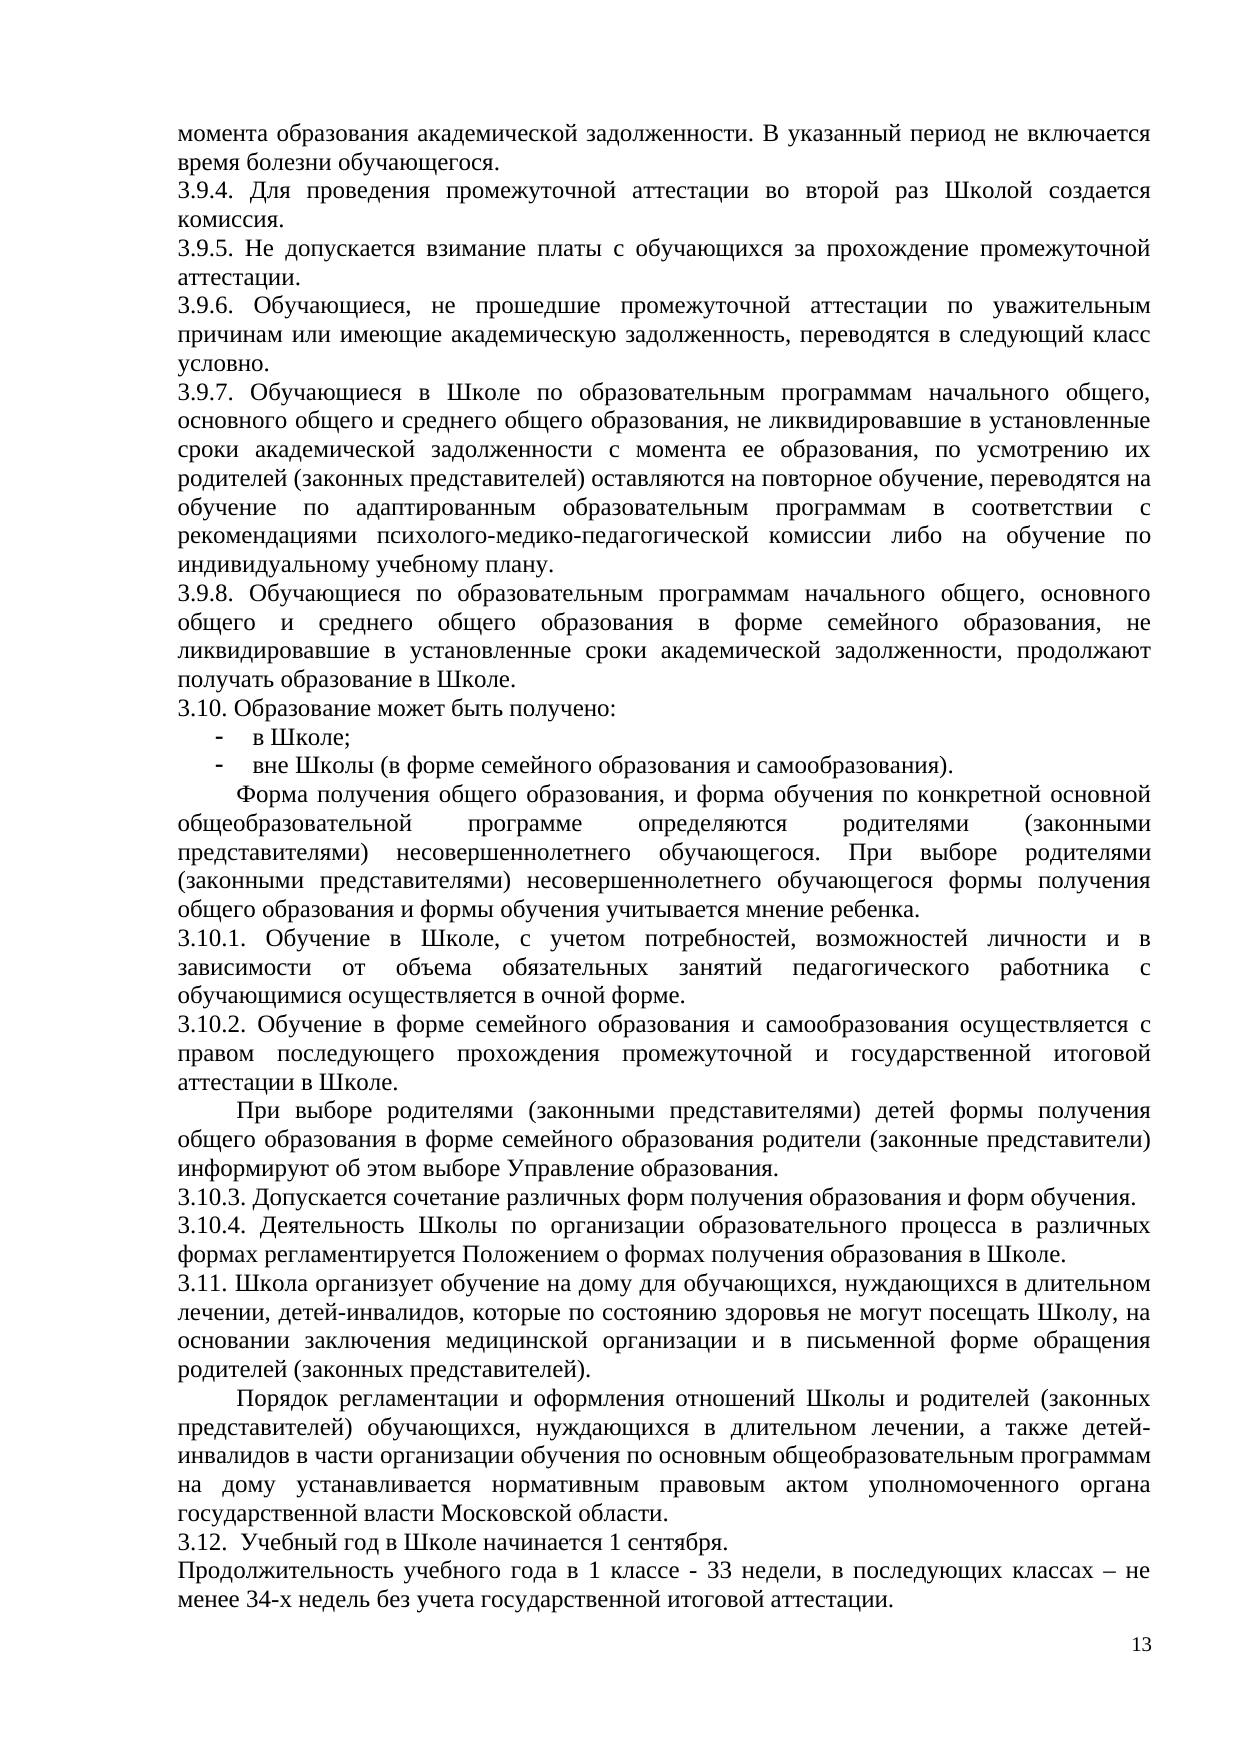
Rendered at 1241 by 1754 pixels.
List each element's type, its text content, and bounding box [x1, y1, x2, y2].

text 3.10.1. Обучение в Школе, с учетом потребностей, возможностей личности и в зависимости от объема обязательных занятий педагогического работника с обучающимися осуществляется в очной форме. [177, 923, 1152, 1009]
text 3.9.6. Обучающиеся, не прошедшие промежуточной аттестации по уважительным причинам или имеющие академическую задолженность, переводятся в следующий класс условно. [177, 291, 1152, 377]
text 3.10.3. Допускается сочетание различных форм получения образования и форм обучения. [177, 1182, 1152, 1211]
list 3.10.4. Деятельность Школы по организации образовательного процесса в различных формах регламентируется Положением о формах получения образования в Школе. [177, 1211, 1152, 1268]
text 3.11. Школа организует обучение на дому для обучающихся, нуждающихся в длительном лечении, детей-инвалидов, которые по состоянию здоровья не могут посещать Школу, на основании заключения медицинской организации и в письменной форме обращения родителей (законных представителей). [177, 1268, 1152, 1383]
text 3.9.4. Для проведения промежуточной аттестации во второй раз Школой создается комиссия. [177, 176, 1152, 233]
text 3.9.5. Не допускается взимание платы с обучающихся за прохождение промежуточной аттестации. [177, 233, 1152, 291]
text Форма получения общего образования, и форма обучения по конкретной основной общеобразовательной программе определяются родителями (законными представителями) несовершеннолетнего обучающегося. При выборе родителями (законными представителями) несовершеннолетнего обучающегося формы получения общего образования и формы обучения учитывается мнение ребенка. [177, 779, 1152, 923]
text Порядок регламентации и оформления отношений Школы и родителей (законных представителей) обучающихся, нуждающихся в длительном лечении, а также детей-инвалидов в части организации обучения по основным общеобразовательным программам на дому устанавливается нормативным правовым актом уполномоченного органа государственной власти Московской области. [177, 1383, 1152, 1527]
text 3.9.8. Обучающиеся по образовательным программам начального общего, основного общего и среднего общего образования в форме семейного образования, не ликвидировавшие в установленные сроки академической задолженности, продолжают получать образование в Школе. [177, 578, 1152, 693]
list Продолжительность учебного года в 1 классе - 33 недели, в последующих классах – не менее 34-х недель без учета государственной итоговой аттестации. [177, 1556, 1152, 1613]
list в Школе; [215, 722, 1152, 751]
text При выборе родителями (законными представителями) детей формы получения общего образования в форме семейного образования родители (законные представители) информируют об этом выборе Управление образования. [177, 1096, 1152, 1182]
list 3.12. Учебный год в Школе начинается 1 сентября. [177, 1527, 1152, 1556]
text 3.10. Образование может быть получено: [177, 693, 1152, 722]
text 3.9.7. Обучающиеся в Школе по образовательным программам начального общего, основного общего и среднего общего образования, не ликвидировавшие в установленные сроки академической задолженности с момента ее образования, по усмотрению их родителей (законных представителей) оставляются на повторное обучение, переводятся на обучение по адаптированным образовательным программам в соответствии с рекомендациями психолого-медико-педагогической комиссии либо на обучение по индивидуальному учебному плану. [177, 377, 1152, 578]
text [177, 118, 1152, 176]
text 3.10.2. Обучение в форме семейного образования и самообразования осуществляется с правом последующего прохождения промежуточной и государственной итоговой аттестации в Школе. [177, 1009, 1152, 1096]
list вне Школы (в форме семейного образования и самообразования). [215, 751, 1152, 779]
